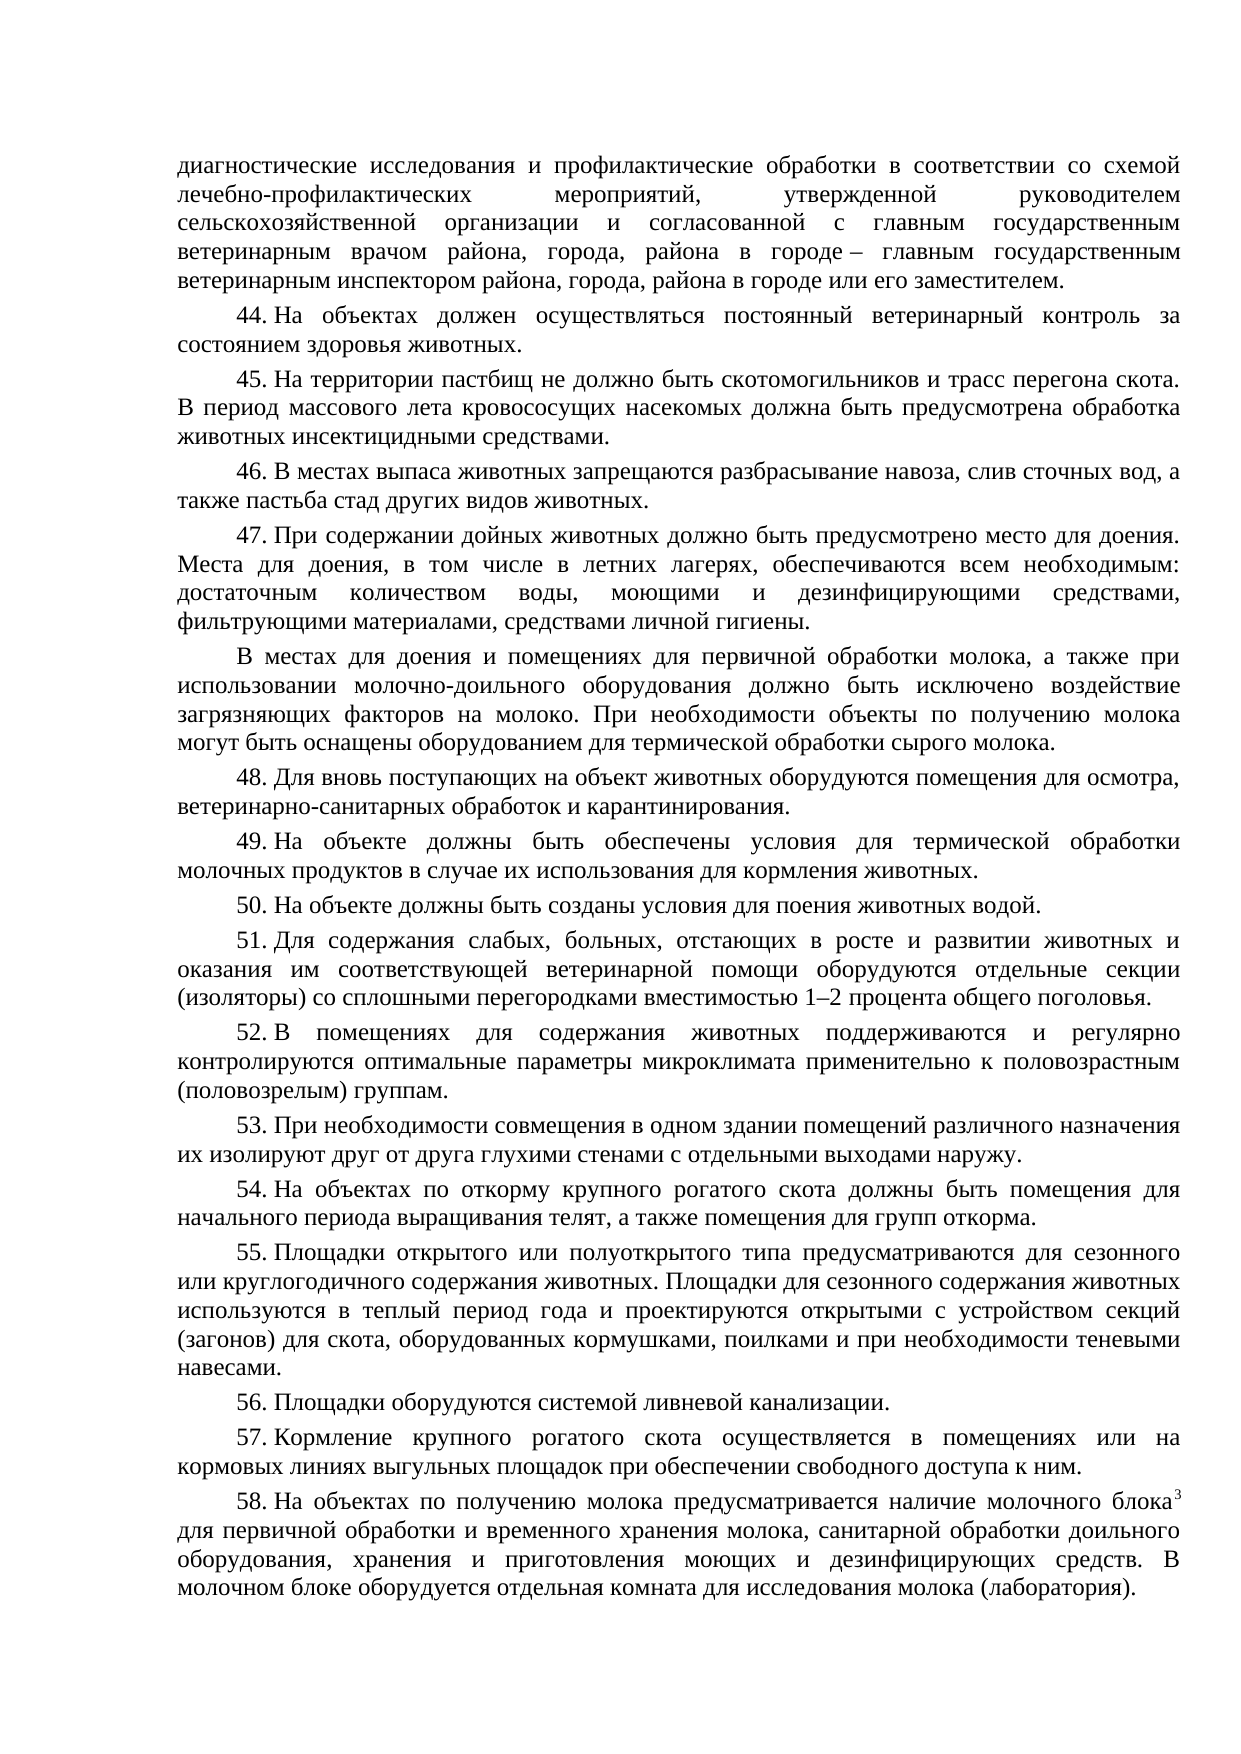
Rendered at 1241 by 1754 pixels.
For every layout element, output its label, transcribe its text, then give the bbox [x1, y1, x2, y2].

text 48. Для вновь поступающих на объект животных оборудуются помещения для осмотра, ветеринарно-санитарных обработок и карантинирования. [177, 762, 1181, 820]
text 53. При необходимости совмещения в одном здании помещений различного назначения их изолируют друг от друга глухими стенами с отдельными выходами наружу. [177, 1110, 1181, 1167]
text 45. На территории пастбищ не должно быть скотомогильников и трасс перегона скота. В период массового лета кровососущих насекомых должна быть предусмотрена обработка животных инсектицидными средствами. [177, 364, 1181, 450]
text 58. На объектах по получению молока предусматривается наличие молочного блока3 для первичной обработки и временного хранения молока, санитарной обработки доильного оборудования, хранения и приготовления моющих и дезинфицирующих средств. В молочном блоке оборудуется отдельная комната для исследования молока (лаборатория). [177, 1486, 1181, 1601]
text 46. В местах выпаса животных запрещаются разбрасывание навоза, слив сточных вод, а также пастьба стад других видов животных. [177, 456, 1181, 514]
text 49. На объекте должны быть обеспечены условия для термической обработки молочных продуктов в случае их использования для кормления животных. [177, 826, 1181, 884]
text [177, 150, 1181, 294]
text 52. В помещениях для содержания животных поддерживаются и регулярно контролируются оптимальные параметры микроклимата применительно к половозрастным (половозрелым) группам. [177, 1017, 1181, 1104]
text 44. На объектах должен осуществляться постоянный ветеринарный контроль за состоянием здоровья животных. [177, 300, 1181, 357]
text 54. На объектах по откорму крупного рогатого скота должны быть помещения для начального периода выращивания телят, а также помещения для групп откорма. [177, 1174, 1181, 1231]
text 47. При содержании дойных животных должно быть предусмотрено место для доения. Места для доения, в том числе в летних лагерях, обеспечиваются всем необходимым: достаточным количеством воды, моющими и дезинфицирующими средствами, фильтрующими материалами, средствами личной гигиены. [177, 520, 1181, 635]
text 51. Для содержания слабых, больных, отстающих в росте и развитии животных и оказания им соответствующей ветеринарной помощи оборудуются отдельные секции (изоляторы) со сплошными перегородками вместимостью 1–2 процента общего поголовья. [177, 925, 1181, 1011]
text 50. На объекте должны быть созданы условия для поения животных водой. [177, 890, 1181, 919]
text В местах для доения и помещениях для первичной обработки молока, а также при использовании молочно-доильного оборудования должно быть исключено воздействие загрязняющих факторов на молоко. При необходимости объекты по получению молока могут быть оснащены оборудованием для термической обработки сырого молока. [177, 641, 1181, 756]
text 57. Кормление крупного рогатого скота осуществляется в помещениях или на кормовых линиях выгульных площадок при обеспечении свободного доступа к ним. [177, 1422, 1181, 1480]
text 55. Площадки открытого или полуоткрытого типа предусматриваются для сезонного или круглогодичного содержания животных. Площадки для сезонного содержания животных используются в теплый период года и проектируются открытыми с устройством секций (загонов) для скота, оборудованных кормушками, поилками и при необходимости теневыми навесами. [177, 1237, 1181, 1381]
text 56. Площадки оборудуются системой ливневой канализации. [177, 1387, 1181, 1416]
